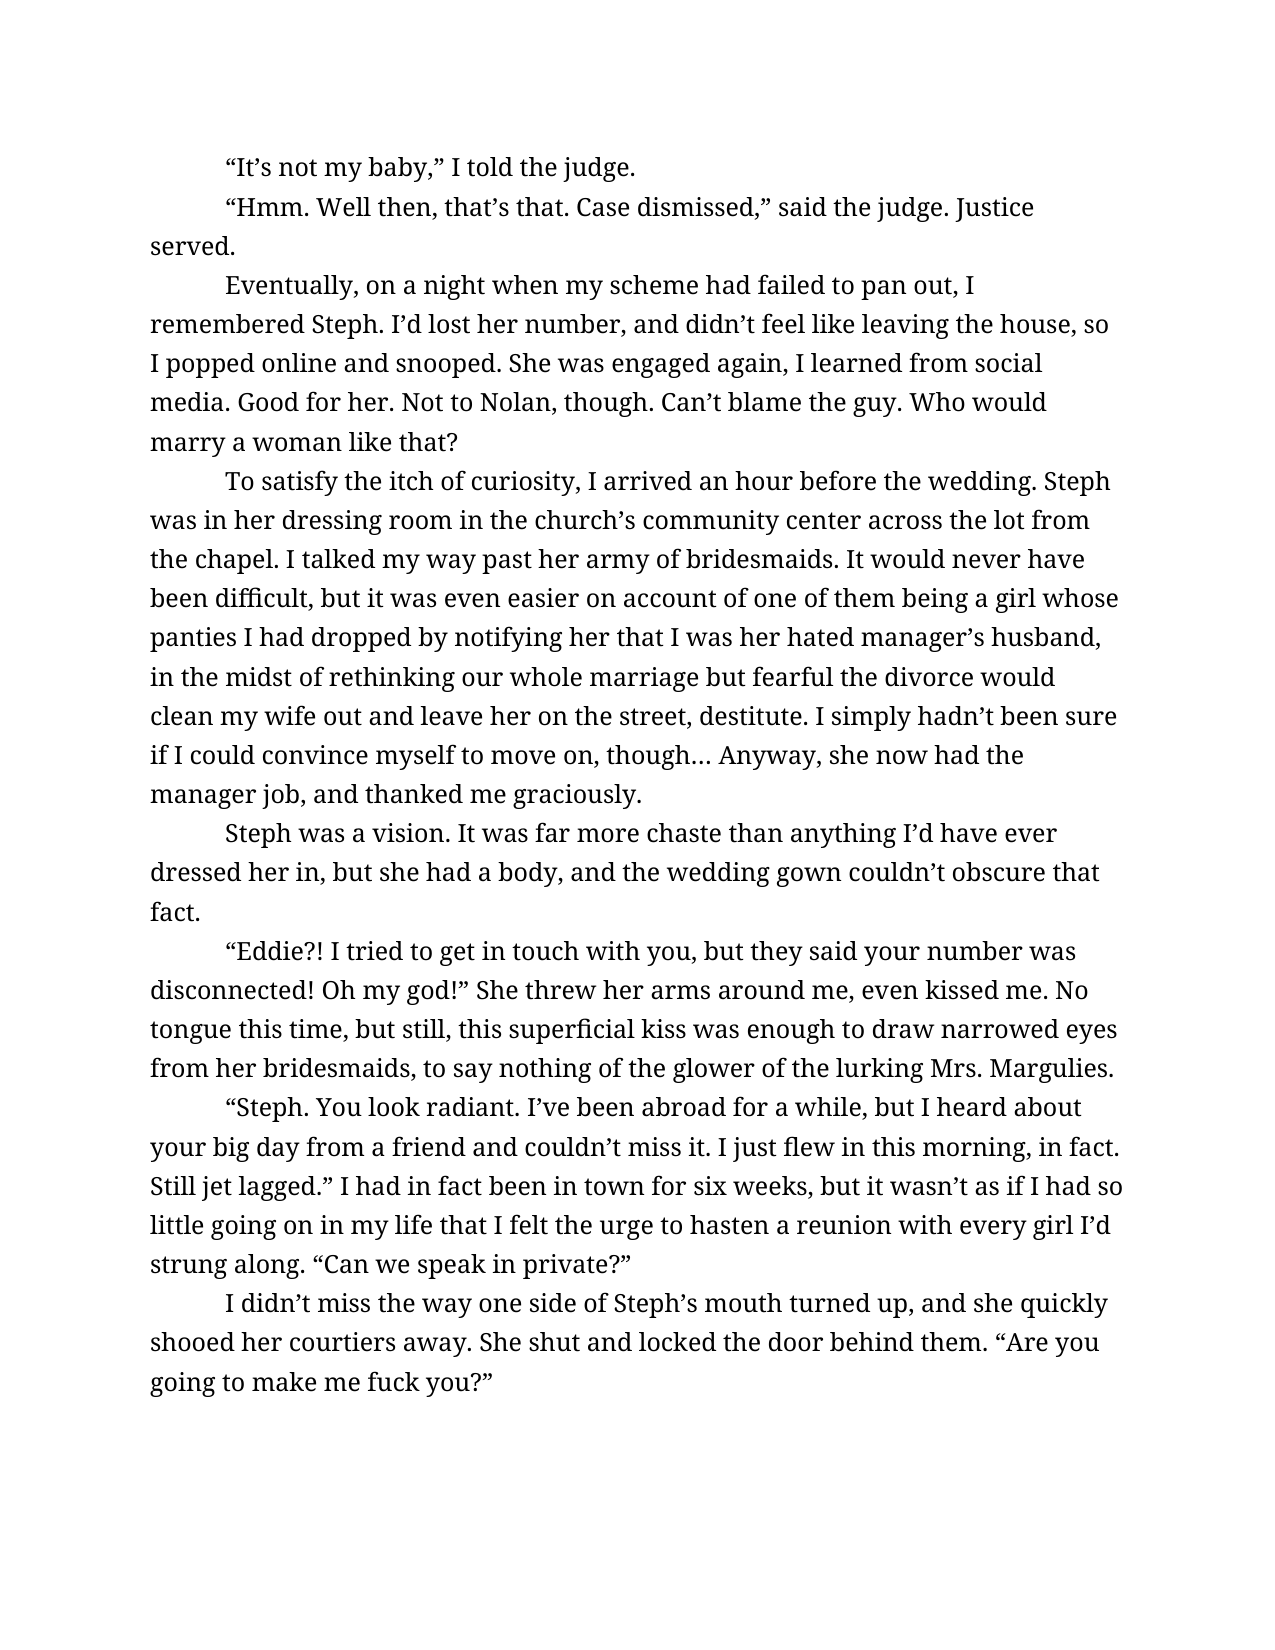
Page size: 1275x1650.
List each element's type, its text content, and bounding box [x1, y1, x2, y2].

text “Hmm. Well then, that’s that. Case dismissed,” said the judge. Justice served. [150, 189, 1125, 262]
text Eventually, on a night when my scheme had failed to pan out, I remembered Steph. I’d lost her number, and didn’t feel like leaving the house, so I popped online and snooped. She was engaged again, I learned from social media. Good for her. Not to Nolan, though. Can’t blame the guy. Who would marry a woman like that? [150, 267, 1125, 458]
text I didn’t miss the way one side of Steph’s mouth turned up, and she quickly shooed her courtiers away. She shut and locked the door behind them. “Are you going to make me fuck you?” [150, 1286, 1125, 1398]
text “Steph. You look radiant. I’ve been abroad for a while, but I heard about your big day from a friend and couldn’t miss it. I just flew in this morning, in fact. Still jet lagged.” I had in fact been in town for six weeks, but it wasn’t as if I had so little going on in my life that I felt the urge to hasten a reunion with every girl I’d strung along. “Can we speak in private?” [150, 1090, 1125, 1281]
text To satisfy the itch of curiosity, I arrived an hour before the wedding. Steph was in her dressing room in the church’s community center across the lot from the chapel. I talked my way past her army of bridesmaids. It would never have been difficult, but it was even easier on account of one of them being a girl whose panties I had dropped by notifying her that I was her hated manager’s husband, in the midst of rethinking our whole marriage but fearful the divorce would clean my wife out and leave her on the street, destitute. I simply hadn’t been sure if I could convince myself to move on, though… Anyway, she now had the manager job, and thanked me graciously. [150, 463, 1125, 811]
text “It’s not my baby,” I told the judge. [150, 150, 1125, 184]
text Steph was a vision. It was far more chaste than anything I’d have ever dressed her in, but she had a body, and the wedding gown couldn’t obscure that fact. [150, 816, 1125, 928]
text “Eddie?! I tried to get in touch with you, but they said your number was disconnected! Oh my god!” She threw her arms around me, even kissed me. No tongue this time, but still, this superficial kiss was enough to draw narrowed eyes from her bridesmaids, to say nothing of the glower of the lurking Mrs. Margulies. [150, 933, 1125, 1085]
